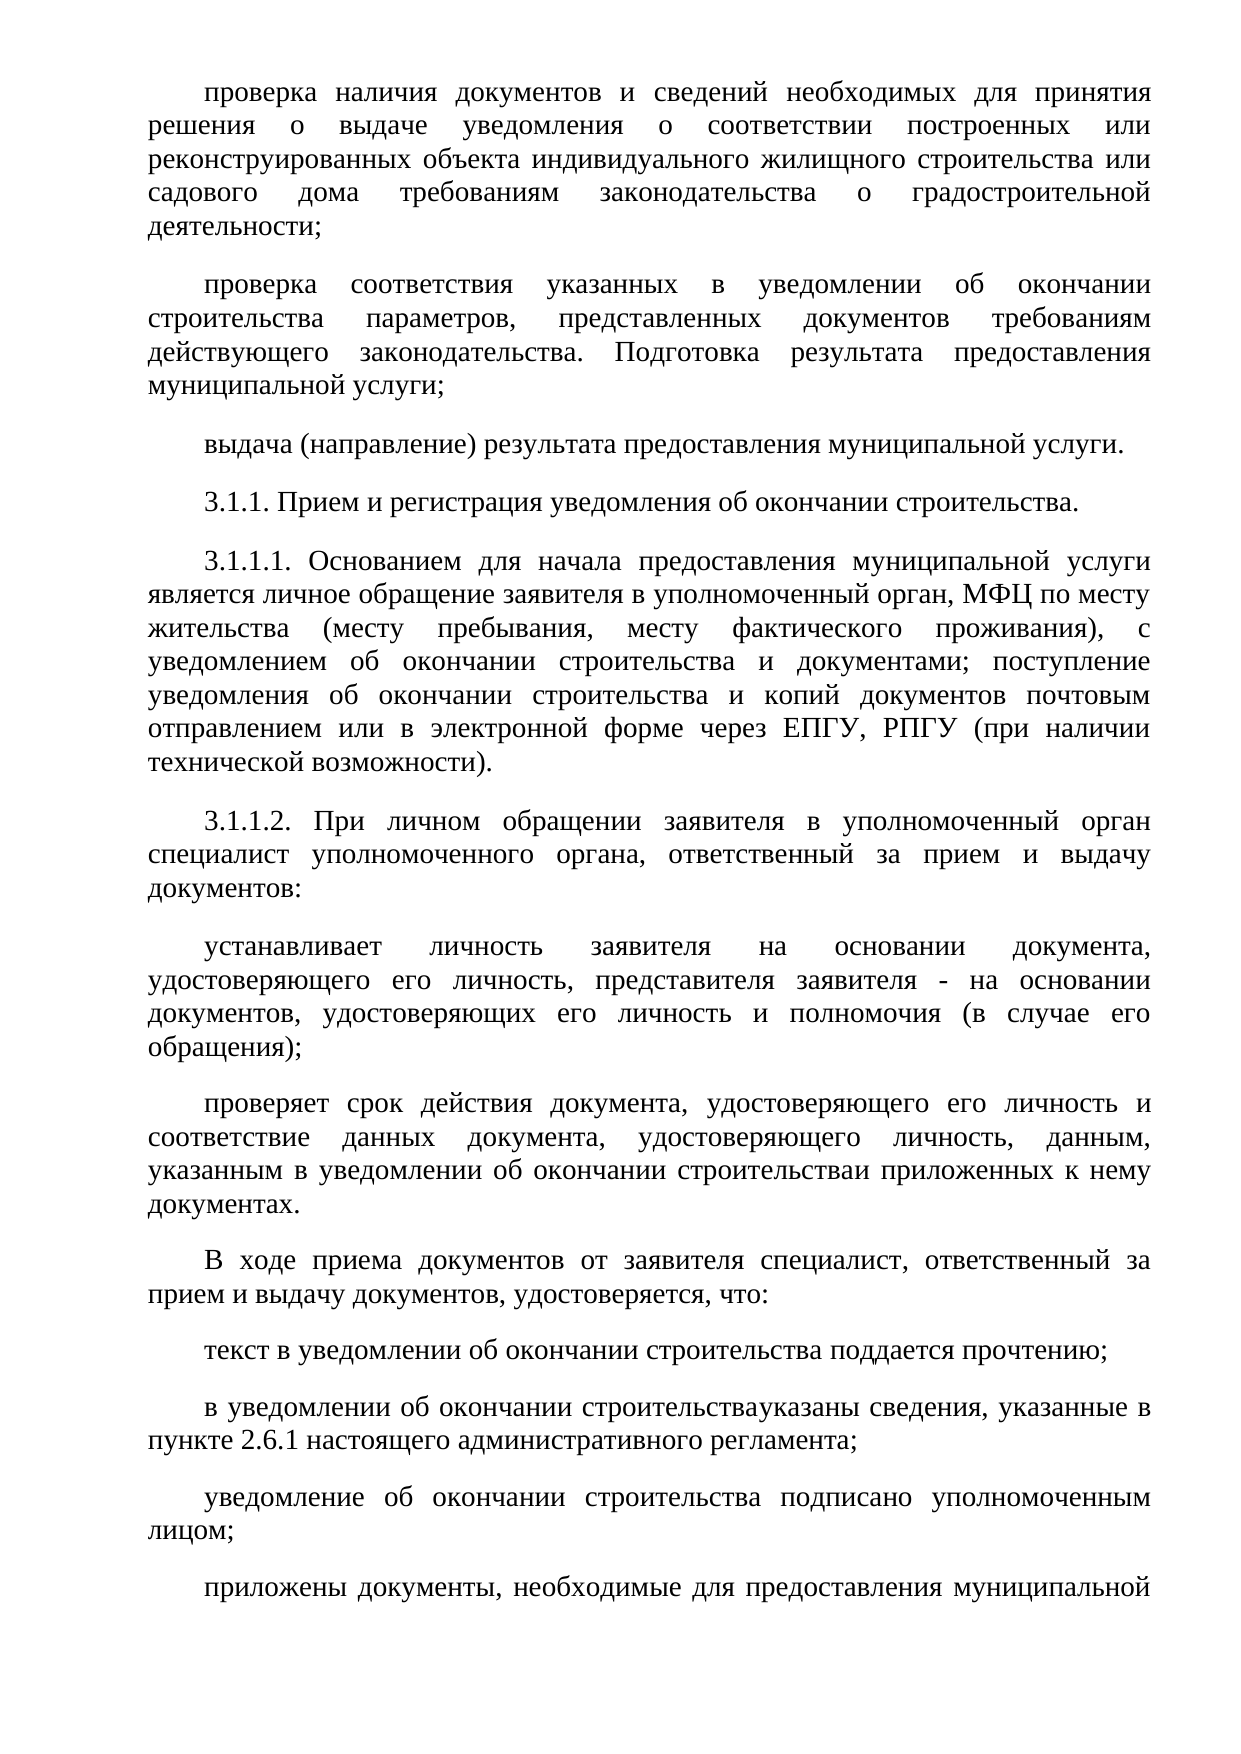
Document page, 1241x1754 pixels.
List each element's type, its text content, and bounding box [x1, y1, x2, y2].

text 3.1.1.2. При личном обращении заявителя в уполномоченный орган специалист уполномоченного органа, ответственный за прием и выдачу документов: [148, 803, 1152, 903]
text проверка соответствия указанных в уведомлении об окончании строительства параметров, представленных документов требованиям действующего законодательства. Подготовка результата предоставления муниципальной услуги; [148, 267, 1152, 401]
text проверяет срок действия документа, удостоверяющего его личность и соответствие данных документа, удостоверяющего личность, данным, указанным в уведомлении об окончании строительстваи приложенных к нему документах. [148, 1085, 1152, 1219]
text в уведомлении об окончании строительствауказаны сведения, указанные в пункте 2.6.1 настоящего административного регламента; [148, 1389, 1152, 1456]
text проверка наличия документов и сведений необходимых для принятия решения о выдаче уведомления о соответствии построенных или реконструированных объекта индивидуального жилищного строительства или садового дома требованиям законодательства о градостроительной деятельности; [148, 74, 1152, 242]
text выдача (направление) результата предоставления муниципальной услуги. [148, 426, 1152, 459]
text В ходе приема документов от заявителя специалист, ответственный за прием и выдачу документов, удостоверяется, что: [148, 1242, 1152, 1309]
text 3.1.1.1. Основанием для начала предоставления муниципальной услуги является личное обращение заявителя в уполномоченный орган, МФЦ по месту жительства (месту пребывания, месту фактического проживания), с уведомлением об окончании строительства и документами; поступление уведомления об окончании строительства и копий документов почтовым отправлением или в электронной форме через ЕПГУ, РПГУ (при наличии технической возможности). [148, 543, 1152, 778]
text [148, 1569, 1152, 1602]
text текст в уведомлении об окончании строительства поддается прочтению; [148, 1332, 1152, 1366]
text уведомление об окончании строительства подписано уполномоченным лицом; [148, 1479, 1152, 1546]
text устанавливает личность заявителя на основании документа, удостоверяющего его личность, представителя заявителя - на основании документов, удостоверяющих его личность и полномочия (в случае его обращения); [148, 928, 1152, 1062]
text 3.1.1. Прием и регистрация уведомления об окончании строительства. [148, 484, 1152, 518]
